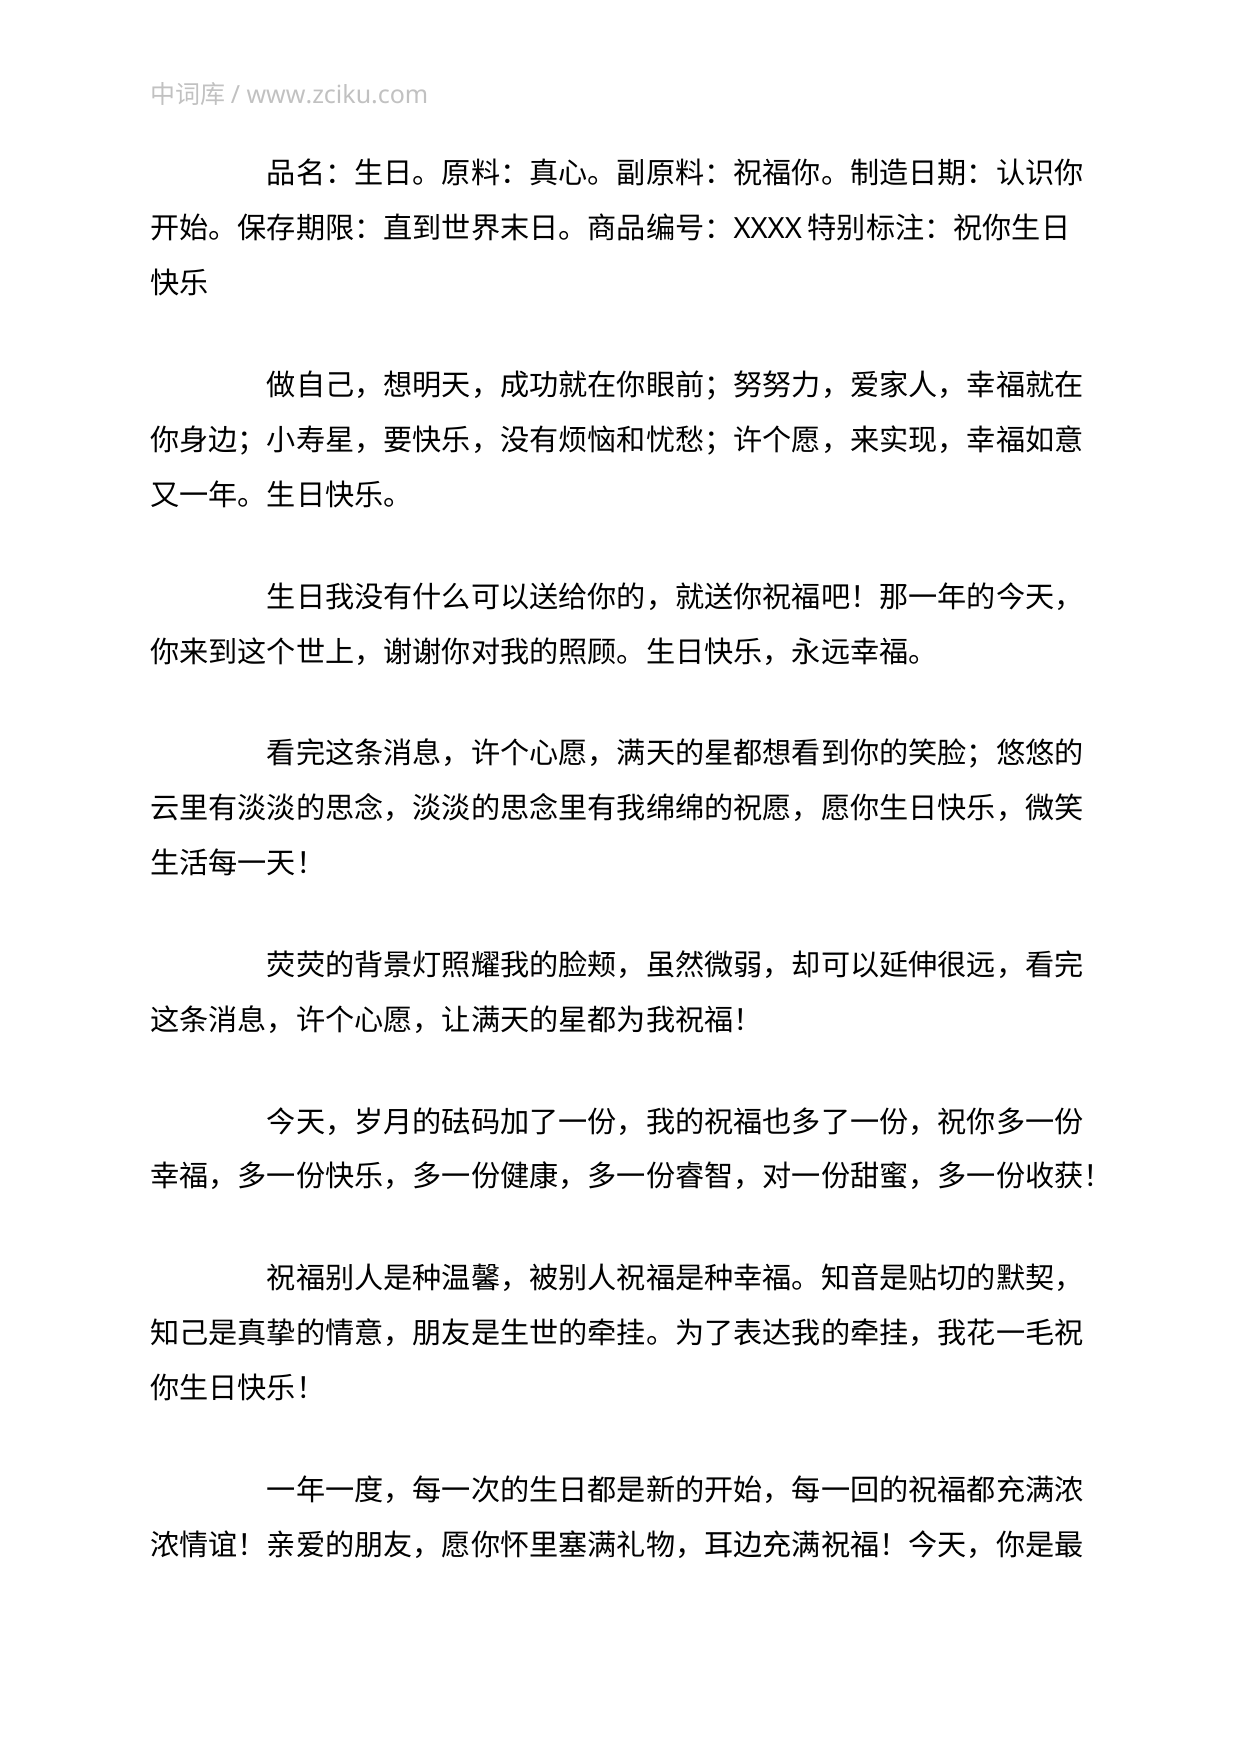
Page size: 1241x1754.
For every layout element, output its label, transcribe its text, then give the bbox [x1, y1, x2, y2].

text 品名：生日。原料：真心。副原料：祝福你。制造日期：认识你开始。保存期限：直到世界末日。商品编号：XXXX特别标注：祝你生日快乐 [150, 150, 1090, 302]
text 祝福别人是种温馨，被别人祝福是种幸福。知音是贴切的默契，知己是真挚的情意，朋友是生世的牵挂。为了表达我的牵挂，我花一毛祝你生日快乐！ [150, 1255, 1090, 1407]
text 看完这条消息，许个心愿，满天的星都想看到你的笑脸；悠悠的云里有淡淡的思念，淡淡的思念里有我绵绵的祝愿，愿你生日快乐，微笑生活每一天！ [150, 730, 1090, 882]
text 今天，岁月的砝码加了一份，我的祝福也多了一份，祝你多一份幸福，多一份快乐，多一份健康，多一份睿智，对一份甜蜜，多一份收获！ [150, 1098, 1090, 1195]
text 做自己，想明天，成功就在你眼前；努努力，爱家人，幸福就在你身边；小寿星，要快乐，没有烦恼和忧愁；许个愿，来实现，幸福如意又一年。生日快乐。 [150, 362, 1090, 514]
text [150, 1466, 1090, 1563]
text 生日我没有什么可以送给你的，就送你祝福吧！那一年的今天，你来到这个世上，谢谢你对我的照顾。生日快乐，永远幸福。 [150, 573, 1090, 670]
text 荧荧的背景灯照耀我的脸颊，虽然微弱，却可以延伸很远，看完这条消息，许个心愿，让满天的星都为我祝福！ [150, 941, 1090, 1039]
